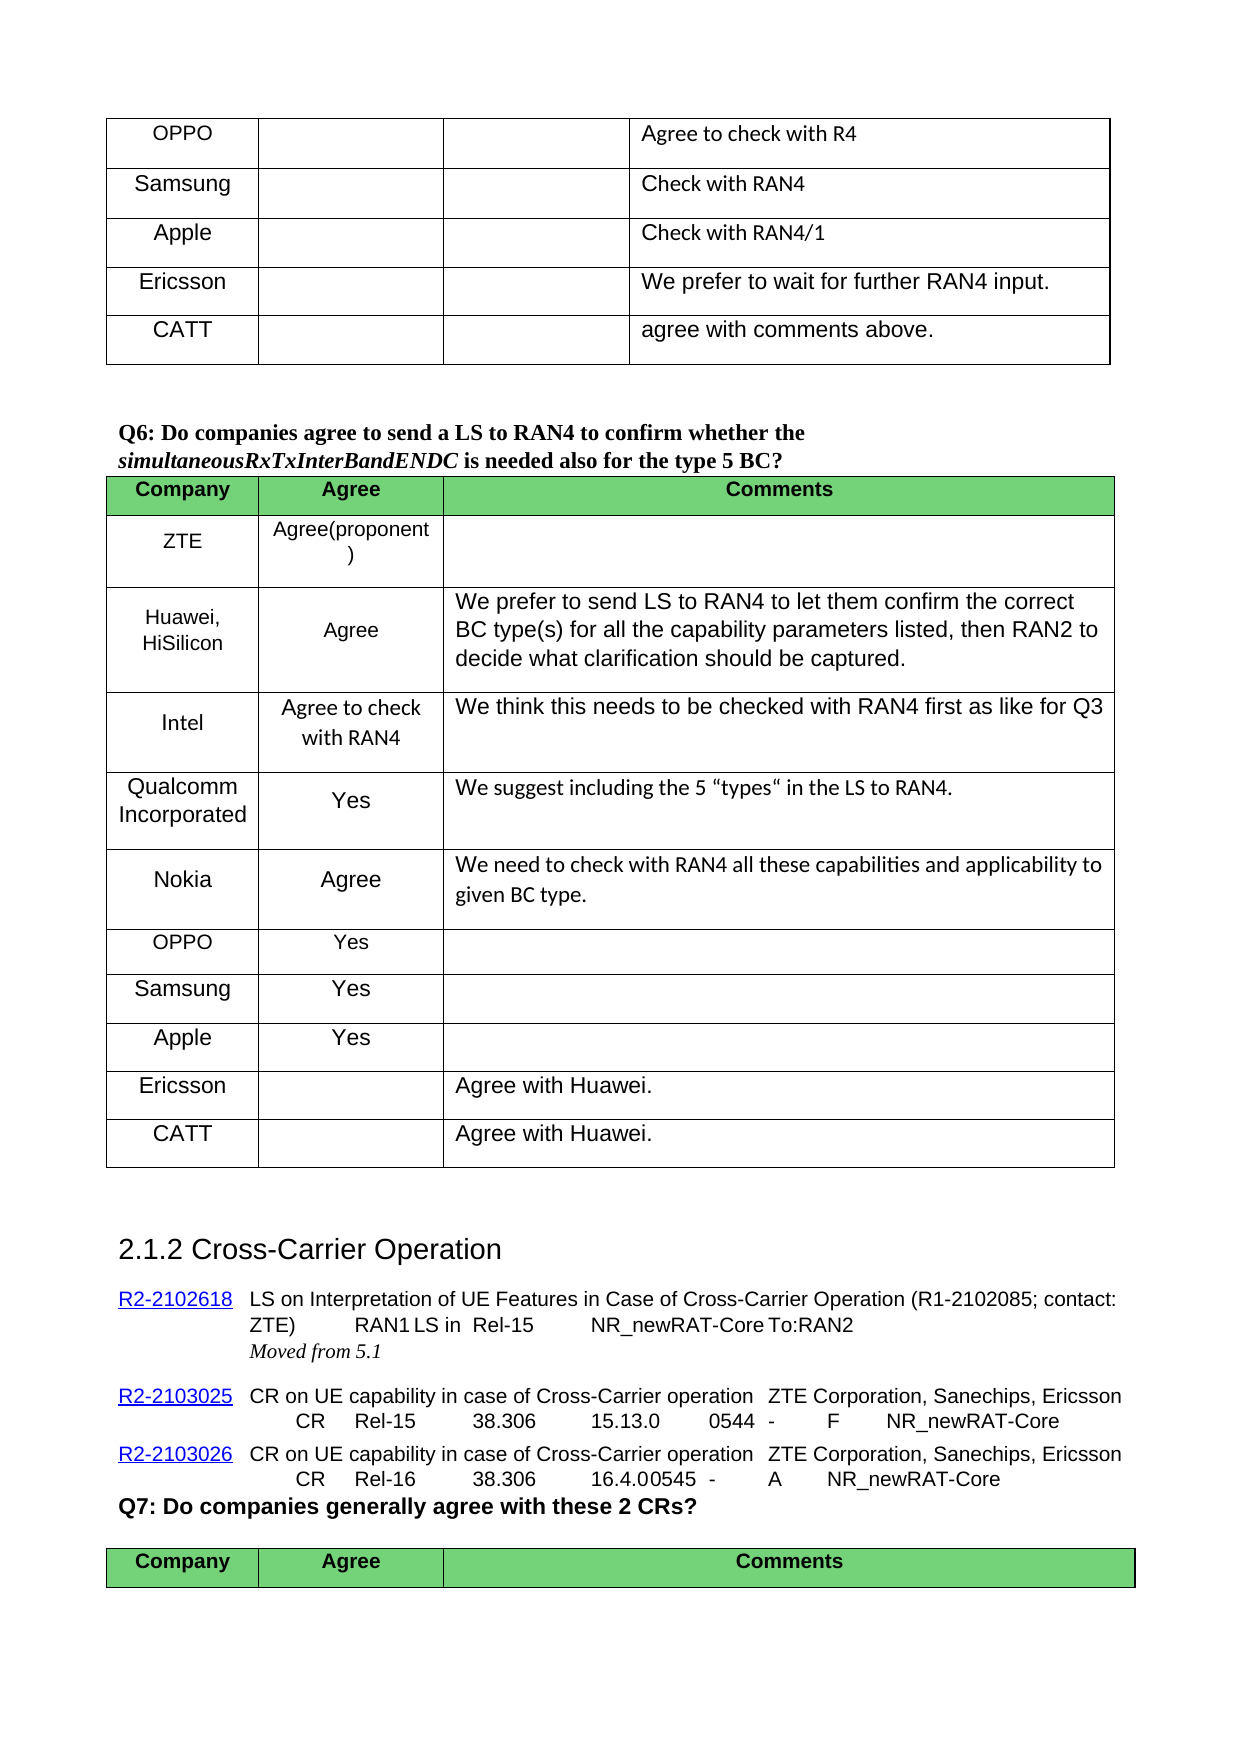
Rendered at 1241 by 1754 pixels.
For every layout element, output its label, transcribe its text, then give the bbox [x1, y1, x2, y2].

table_cell Check with RAN4/1 [630, 219, 1109, 267]
table_cell [444, 119, 629, 168]
table_cell Agree to check with R4 [630, 119, 1109, 168]
table_cell Yes [259, 930, 443, 974]
table_cell Yes [259, 975, 443, 1022]
table_cell [444, 169, 629, 217]
table_cell [259, 1072, 443, 1119]
table_cell [259, 268, 443, 315]
table_cell Yes [259, 1024, 443, 1071]
table_header Agree (Yes or No) [259, 1549, 443, 1587]
table_cell [444, 1024, 1114, 1071]
table_cell OPPO [107, 119, 258, 168]
table_cell agree with comments above. [630, 316, 1109, 364]
table_cell Check with RAN4 [630, 169, 1109, 217]
table_cell We prefer to wait for further RAN4 input. [630, 268, 1109, 315]
table_cell Agree [259, 588, 443, 692]
subtitle Cross-Carrier Operation [118, 1232, 1122, 1266]
title R2-2102618 LS on Interpretation of UE Features in Case of Cross-Carrier Operation (R1-2102085; contact: ZTE) RAN1 LS in Rel-15 NR_newRAT-Core To:RAN2 [118, 1287, 1122, 1337]
table_cell Intel [107, 693, 258, 772]
table_cell Qualcomm Incorporated [107, 773, 258, 849]
table_cell Nokia [107, 850, 258, 928]
table_cell Ericsson [107, 1072, 258, 1119]
table_cell Agree to check with RAN4 [259, 693, 443, 772]
title R2-2103025 CR on UE capability in case of Cross-Carrier operation ZTE Corporation, Sanechips, Ericsson CR Rel-15 38.306 15.13.0 0544 - F NR_newRAT-Core [118, 1383, 1122, 1433]
table_cell Agree with Huawei. [444, 1072, 1114, 1119]
table_header Company [107, 477, 258, 515]
table_cell OPPO [107, 930, 258, 974]
table_cell Apple [107, 219, 258, 267]
table_cell We need to check with RAN4 all these capabilities and applicability to given BC type. [444, 850, 1114, 928]
text Q7: Do companies generally agree with these 2 CRs? [118, 1493, 1122, 1519]
table_header Comments [444, 1549, 1134, 1587]
table_cell We prefer to send LS to RAN4 to let them confirm the correct BC type(s) for all the capability parameters listed, then RAN2 to decide what clarification should be captured. [444, 588, 1114, 692]
table_cell [259, 1120, 443, 1167]
table_cell [444, 219, 629, 267]
text Q6: Do companies agree to send a LS to RAN4 to confirm whether the simultaneousRxTxInterBandENDC is needed also for the type 5 BC? [118, 419, 1122, 474]
table_cell [444, 268, 629, 315]
table_cell Apple [107, 1024, 258, 1071]
table_header Agree [259, 477, 443, 515]
table_cell Ericsson [107, 268, 258, 315]
table_cell [259, 119, 443, 168]
table_cell Huawei, HiSilicon [107, 588, 258, 692]
table_cell [444, 975, 1114, 1022]
table_cell ZTE [107, 516, 258, 587]
table_header Company [107, 1549, 258, 1587]
table_cell [444, 930, 1114, 974]
table_cell [259, 219, 443, 267]
table_cell Agree with Huawei. [444, 1120, 1114, 1167]
table_cell Samsung [107, 975, 258, 1022]
title R2-2103026 CR on UE capability in case of Cross-Carrier operation ZTE Corporation, Sanechips, Ericsson CR Rel-16 38.306 16.4.0 0545 - A NR_newRAT-Core [118, 1441, 1122, 1491]
table_cell Yes [259, 773, 443, 849]
table_cell [259, 316, 443, 364]
table_cell Samsung [107, 169, 258, 217]
table_cell CATT [107, 316, 258, 364]
table_cell CATT [107, 1120, 258, 1167]
table_cell We think this needs to be checked with RAN4 first as like for Q3 [444, 693, 1114, 772]
table_cell [444, 316, 629, 364]
table_header Comments [444, 477, 1114, 515]
text Moved from 5.1 [249, 1339, 1122, 1363]
table_cell Agree [259, 850, 443, 928]
table_cell Agree(proponent) [259, 516, 443, 587]
table_cell [259, 169, 443, 217]
table_cell [444, 516, 1114, 587]
table_cell We suggest including the 5 “types“ in the LS to RAN4. [444, 773, 1114, 849]
